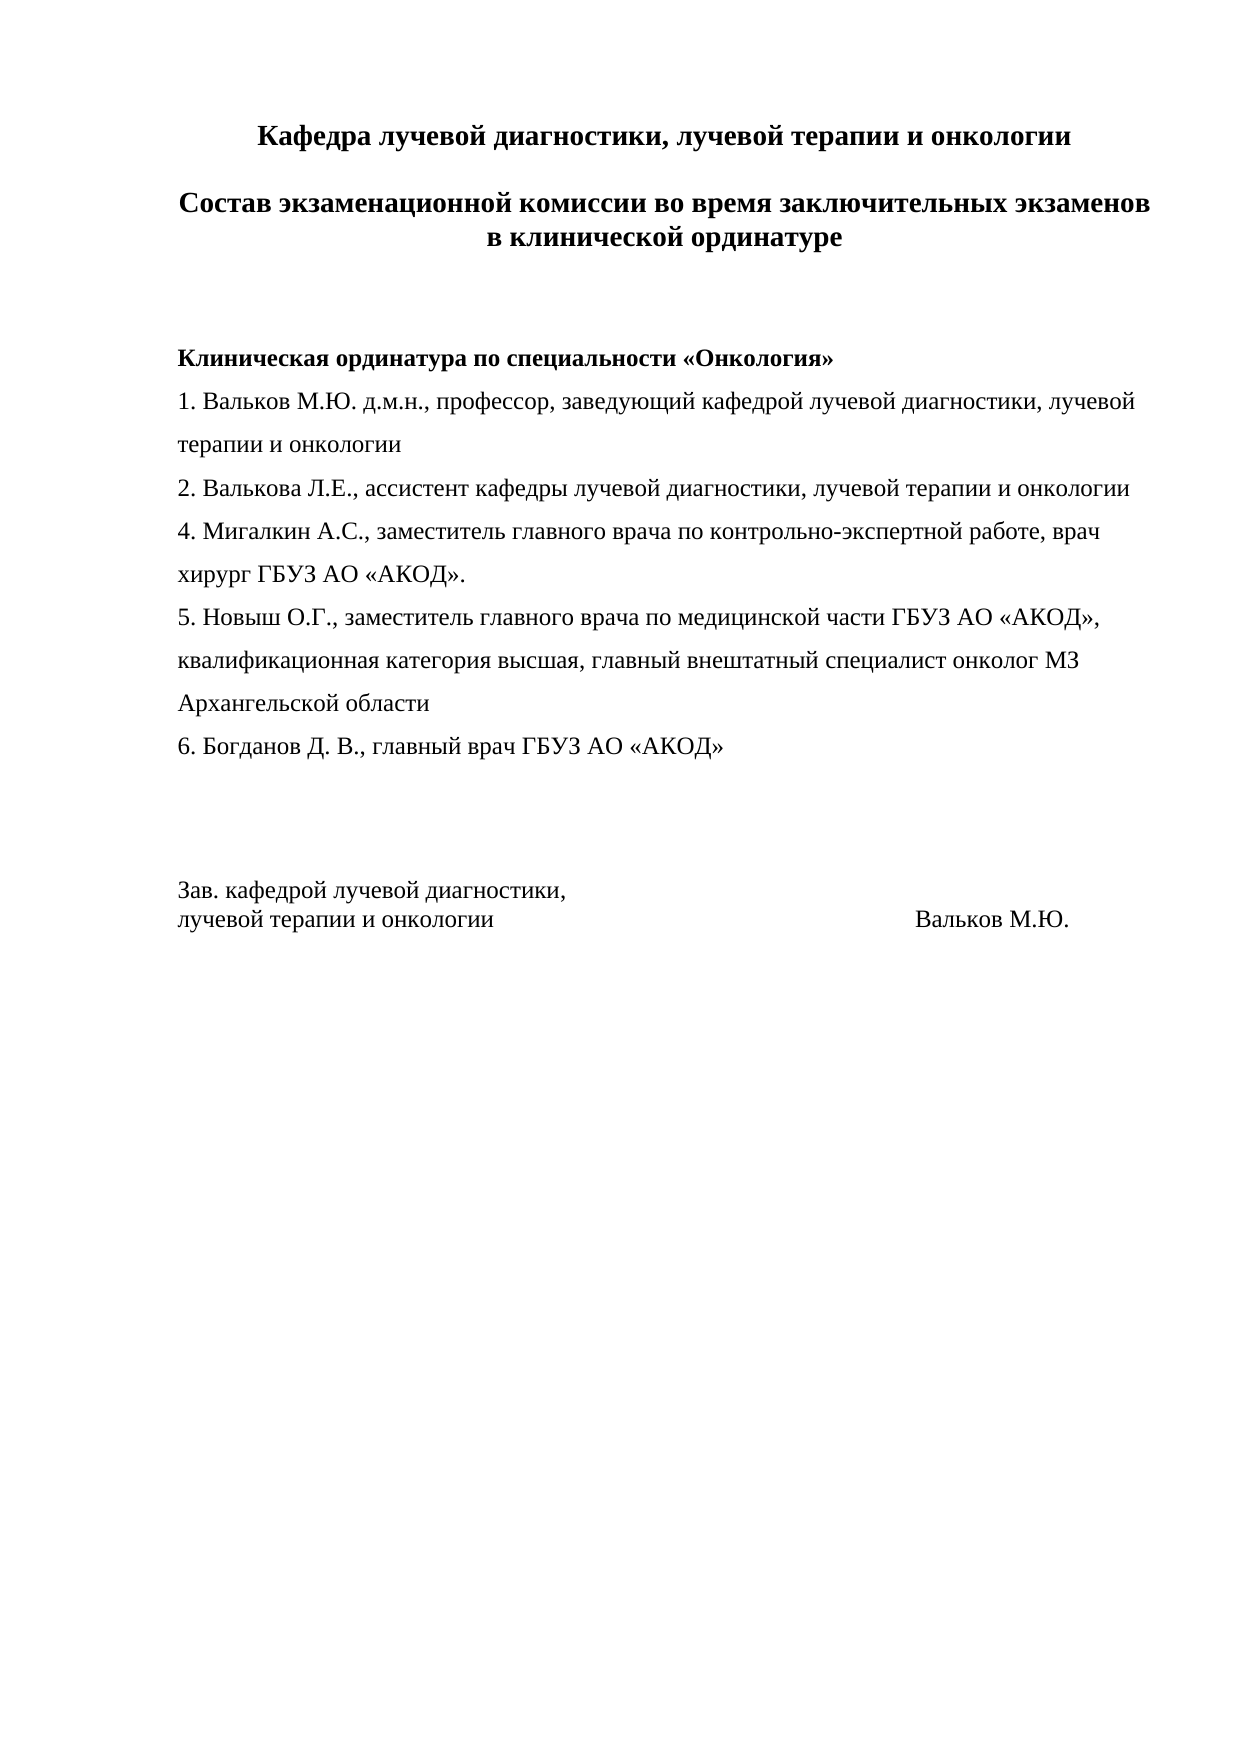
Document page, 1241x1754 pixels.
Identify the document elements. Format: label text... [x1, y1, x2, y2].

text Зав. кафедрой лучевой диагностики, [177, 875, 1152, 904]
text 4. Мигалкин А.С., заместитель главного врача по контрольно-экспертной работе, врач хирург ГБУЗ АО «АКОД». [177, 516, 1152, 588]
text 2. Валькова Л.Е., ассистент кафедры лучевой диагностики, лучевой терапии и онкологии [177, 473, 1152, 501]
text 1. Вальков М.Ю. д.м.н., профессор, заведующий кафедрой лучевой диагностики, лучевой терапии и онкологии [177, 386, 1152, 458]
text лучевой терапии и онкологии Вальков М.Ю. [177, 904, 1152, 933]
text Состав экзаменационной комиссии во время заключительных экзаменов в клинической ординатуре [177, 185, 1152, 252]
text 6. Богданов Д. В., главный врач ГБУЗ АО «АКОД» [177, 731, 1152, 760]
text Клиническая ординатура по специальности «Онкология» [177, 343, 1152, 372]
text 5. Новыш О.Г., заместитель главного врача по медицинской части ГБУЗ АО «АКОД», квалификационная категория высшая, главный внештатный специалист онколог МЗ Архангельской области [177, 602, 1152, 717]
text Кафедра лучевой диагностики, лучевой терапии и онкологии [177, 118, 1152, 152]
